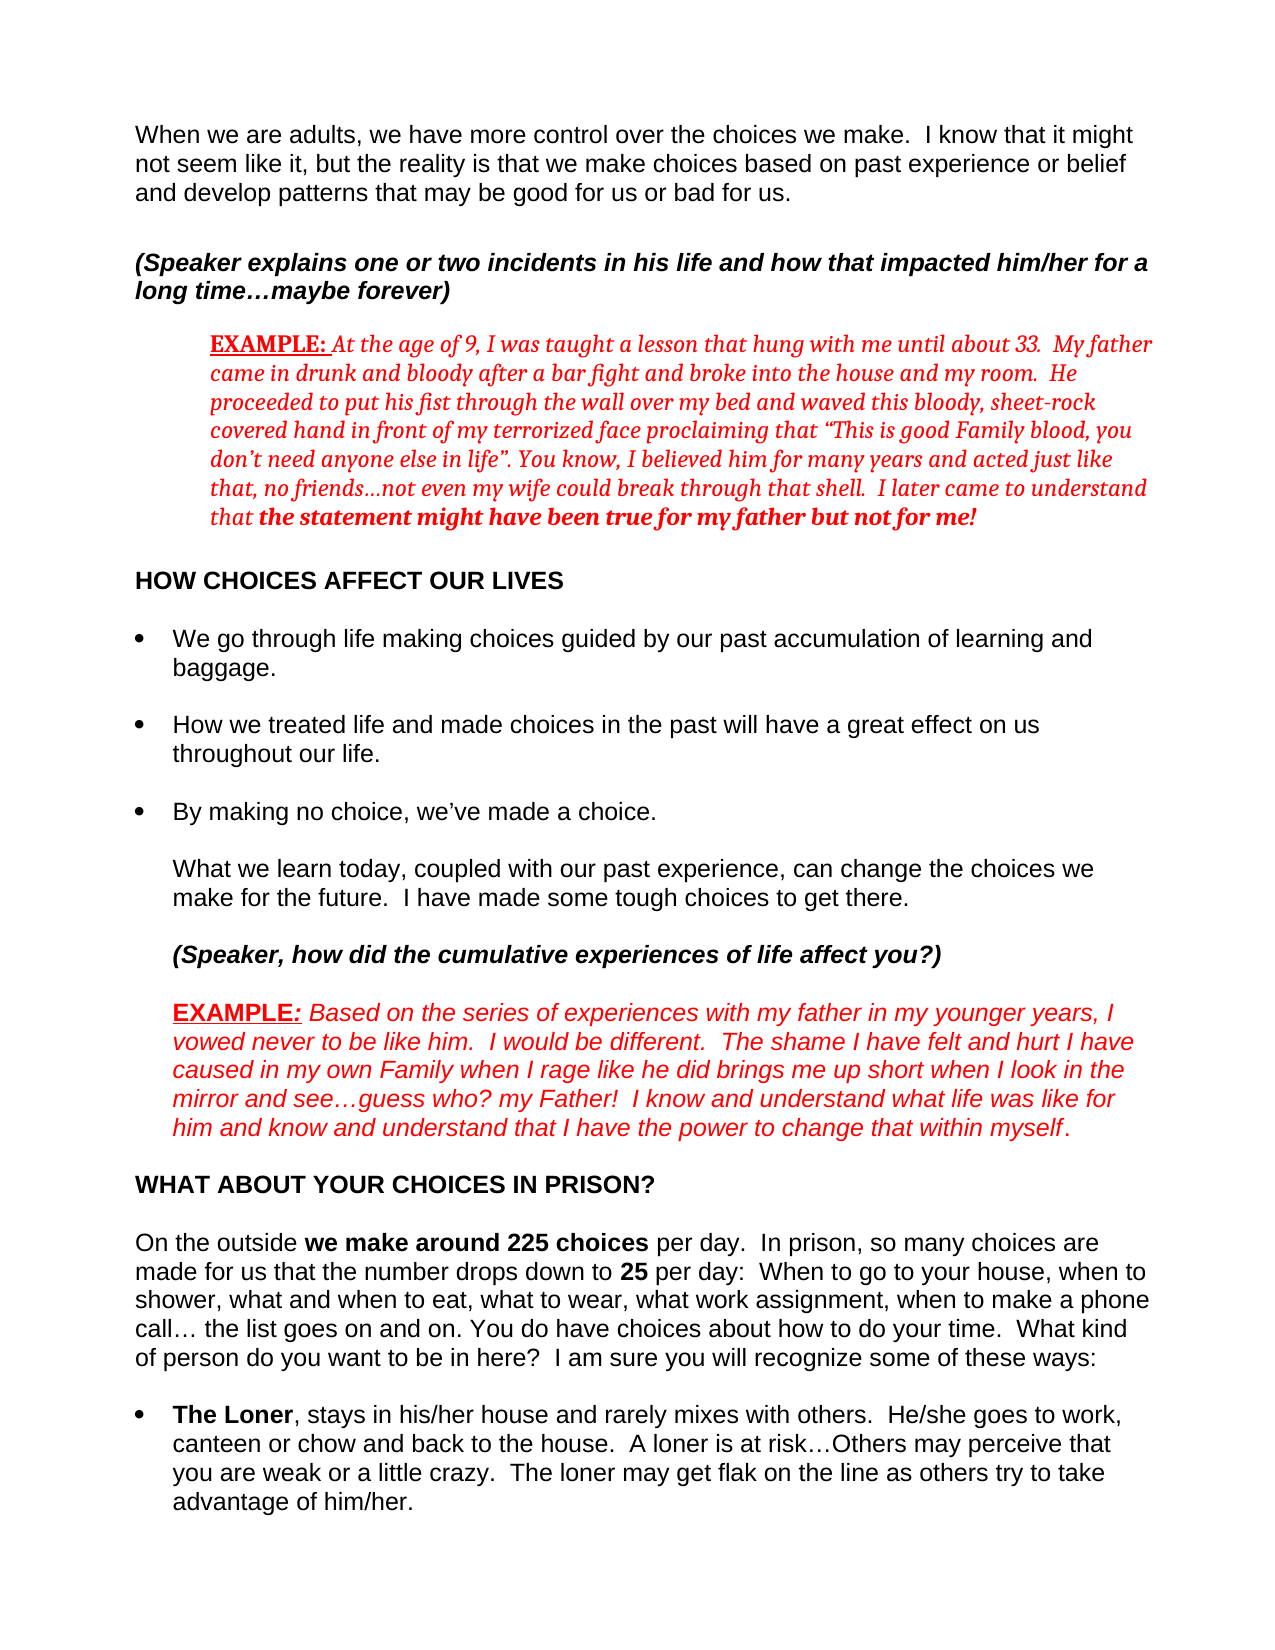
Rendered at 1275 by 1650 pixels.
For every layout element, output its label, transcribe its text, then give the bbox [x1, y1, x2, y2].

text (Speaker, how did the cumulative experiences of life affect you?) [172, 940, 1155, 969]
list The Loner, stays in his/her house and rarely mixes with others. He/she goes to work, canteen or chow and back to the house. A loner is at risk…Others may perceive that you are weak or a little crazy. The loner may get flak on the line as others try to take advantage of him/her. [135, 1400, 1155, 1515]
text WHAT ABOUT YOUR CHOICES IN PRISON? [135, 1170, 1155, 1199]
text What we learn today, coupled with our past experience, can change the choices we make for the future. I have made some tough choices to get there. [172, 854, 1155, 912]
subtitle EXAMPLE: At the age of 9, I was taught a lesson that hung with me until about 33. My father came in drunk and bloody after a bar fight and broke into the house and my room. He proceeded to put his fist through the wall over my bed and waved this bloody, sheet-rock covered hand in front of my terrorized face proclaiming that “This is good Family blood, you don’t need anyone else in life”. You know, I believed him for many years and acted just like that, no friends…not even my wife could break through that shell. I later came to understand that the statement might have been true for my father but not for me! [210, 330, 1155, 531]
list By making no choice, we’ve made a choice. [135, 796, 1155, 825]
text HOW CHOICES AFFECT OUR LIVES [135, 566, 1155, 595]
text When we are adults, we have more control over the choices we make. I know that it might not seem like it, but the reality is that we make choices based on past experience or belief and develop patterns that may be good for us or bad for us. [135, 120, 1155, 206]
text On the outside we make around 225 choices per day. In prison, so many choices are made for us that the number drops down to 25 per day: When to go to your house, when to shower, what and when to eat, what to wear, what work assignment, when to make a phone call… the list goes on and on. You do have choices about how to do your time. What kind of person do you want to be in here? I am sure you will recognize some of these ways: [135, 1228, 1155, 1372]
text (Speaker explains one or two incidents in his life and how that impacted him/her for a long time…maybe forever) [135, 247, 1155, 305]
list We go through life making choices guided by our past accumulation of learning and baggage. [135, 624, 1155, 681]
list How we treated life and made choices in the past will have a great effect on us throughout our life. [135, 710, 1155, 768]
text EXAMPLE: Based on the series of experiences with my father in my younger years, I vowed never to be like him. I would be different. The shame I have felt and hurt I have caused in my own Family when I rage like he did brings me up short when I look in the mirror and see…guess who? my Father! I know and understand what life was like for him and know and understand that I have the power to change that within myself. [172, 998, 1155, 1142]
